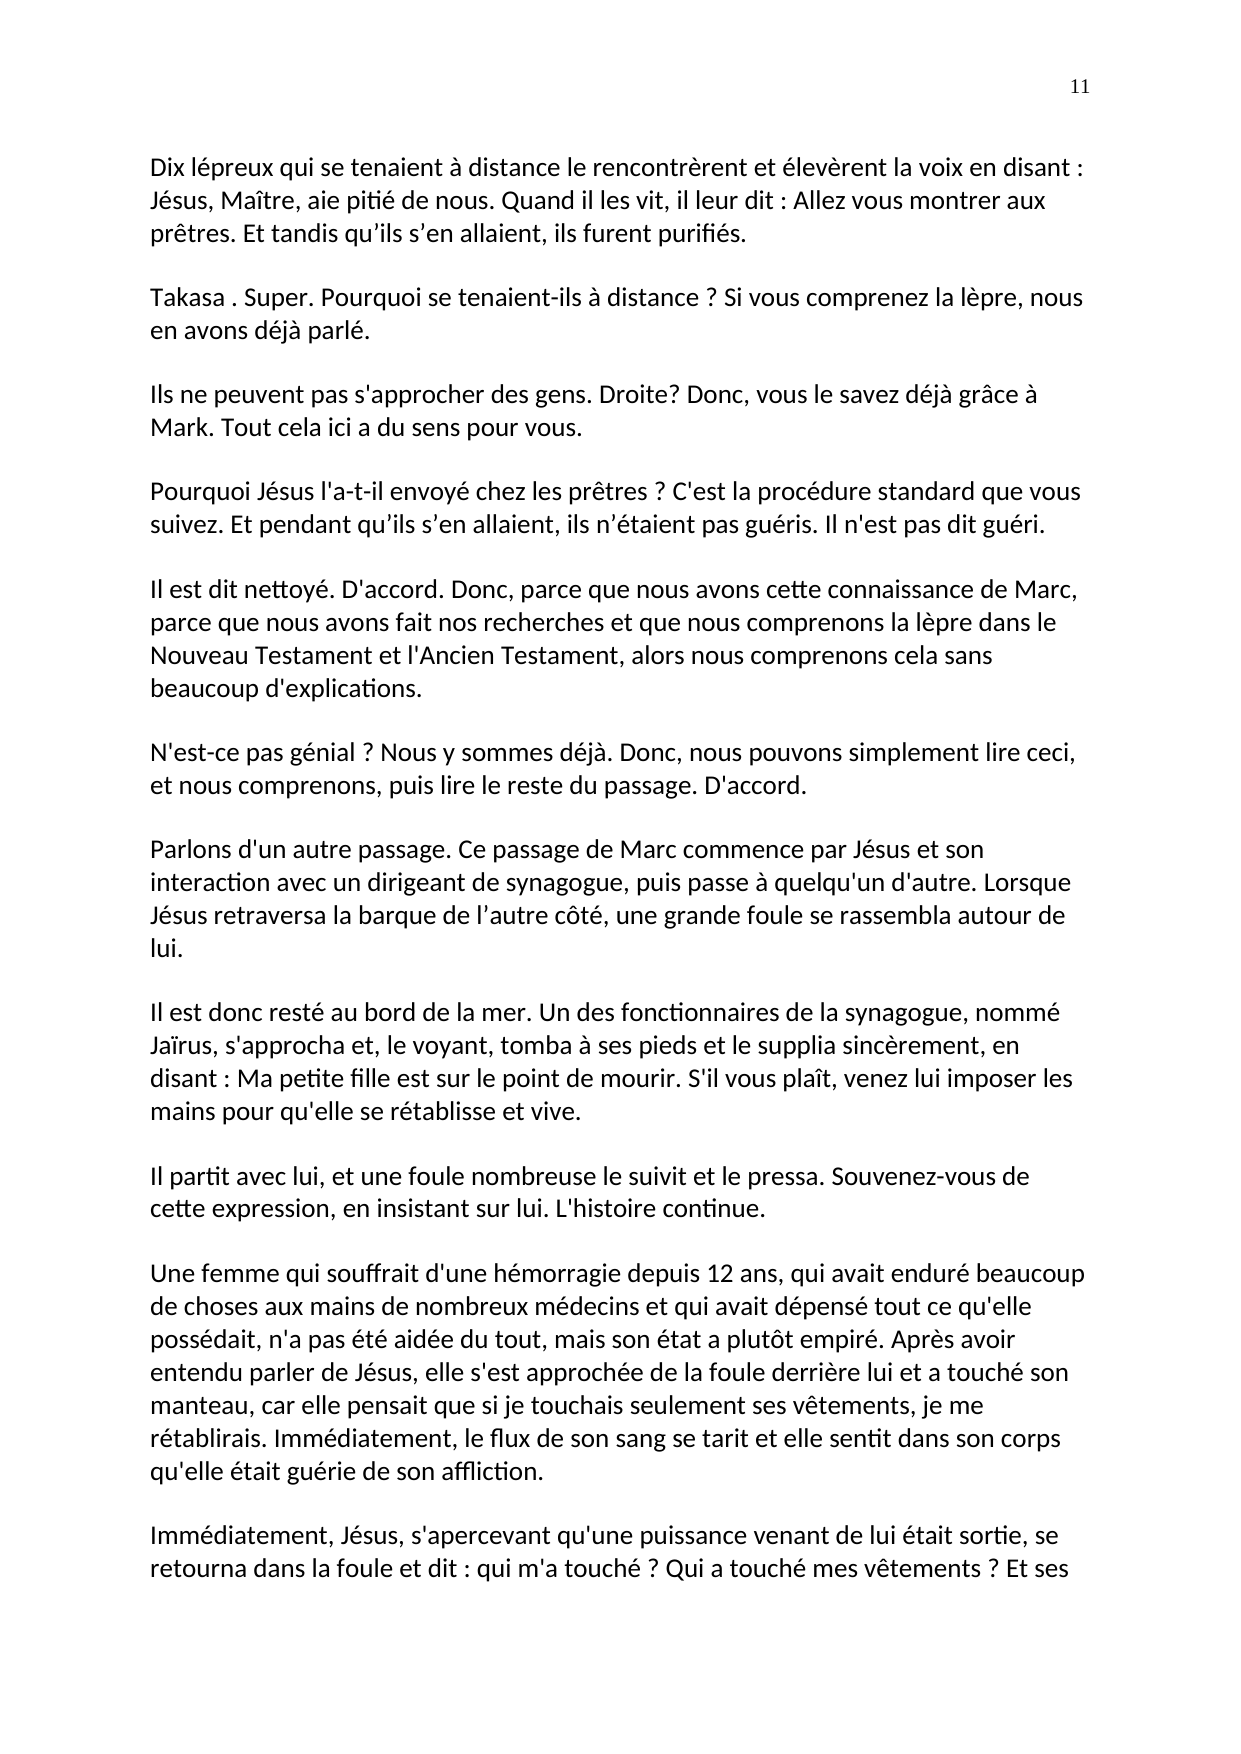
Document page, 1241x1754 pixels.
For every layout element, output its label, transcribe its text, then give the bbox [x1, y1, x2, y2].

text Il est dit nettoyé. D'accord. Donc, parce que nous avons cette connaissance de Marc, parce que nous avons fait nos recherches et que nous comprenons la lèpre dans le Nouveau Testament et l'Ancien Testament, alors nous comprenons cela sans beaucoup d'explications. [150, 572, 1090, 704]
text Dix lépreux qui se tenaient à distance le rencontrèrent et élevèrent la voix en disant : Jésus, Maître, aie pitié de nous. Quand il les vit, il leur dit : Allez vous montrer aux prêtres. Et tandis qu’ils s’en allaient, ils furent purifiés. [150, 150, 1090, 249]
text Pourquoi Jésus l'a-t-il envoyé chez les prêtres ? C'est la procédure standard que vous suivez. Et pendant qu’ils s’en allaient, ils n’étaient pas guéris. Il n'est pas dit guéri. [150, 474, 1090, 541]
text Takasa . Super. Pourquoi se tenaient-ils à distance ? Si vous comprenez la lèpre, nous en avons déjà parlé. [150, 280, 1090, 346]
text Il est donc resté au bord de la mer. Un des fonctionnaires de la synagogue, nommé Jaïrus, s'approcha et, le voyant, tomba à ses pieds et le supplia sincèrement, en disant : Ma petite fille est sur le point de mourir. S'il vous plaît, venez lui imposer les mains pour qu'elle se rétablisse et vive. [150, 995, 1090, 1127]
text Une femme qui souffrait d'une hémorragie depuis 12 ans, qui avait enduré beaucoup de choses aux mains de nombreux médecins et qui avait dépensé tout ce qu'elle possédait, n'a pas été aidée du tout, mais son état a plutôt empiré. Après avoir entendu parler de Jésus, elle s'est approchée de la foule derrière lui et a touché son manteau, car elle pensait que si je touchais seulement ses vêtements, je me rétablirais. Immédiatement, le flux de son sang se tarit et elle sentit dans son corps qu'elle était guérie de son affliction. [150, 1256, 1090, 1487]
text Ils ne peuvent pas s'approcher des gens. Droite? Donc, vous le savez déjà grâce à Mark. Tout cela ici a du sens pour vous. [150, 377, 1090, 443]
text N'est-ce pas génial ? Nous y sommes déjà. Donc, nous pouvons simplement lire ceci, et nous comprenons, puis lire le reste du passage. D'accord. [150, 735, 1090, 801]
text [150, 1518, 1090, 1584]
text Parlons d'un autre passage. Ce passage de Marc commence par Jésus et son interaction avec un dirigeant de synagogue, puis passe à quelqu'un d'autre. Lorsque Jésus retraversa la barque de l’autre côté, une grande foule se rassembla autour de lui. [150, 832, 1090, 964]
text Il partit avec lui, et une foule nombreuse le suivit et le pressa. Souvenez-vous de cette expression, en insistant sur lui. L'histoire continue. [150, 1159, 1090, 1225]
